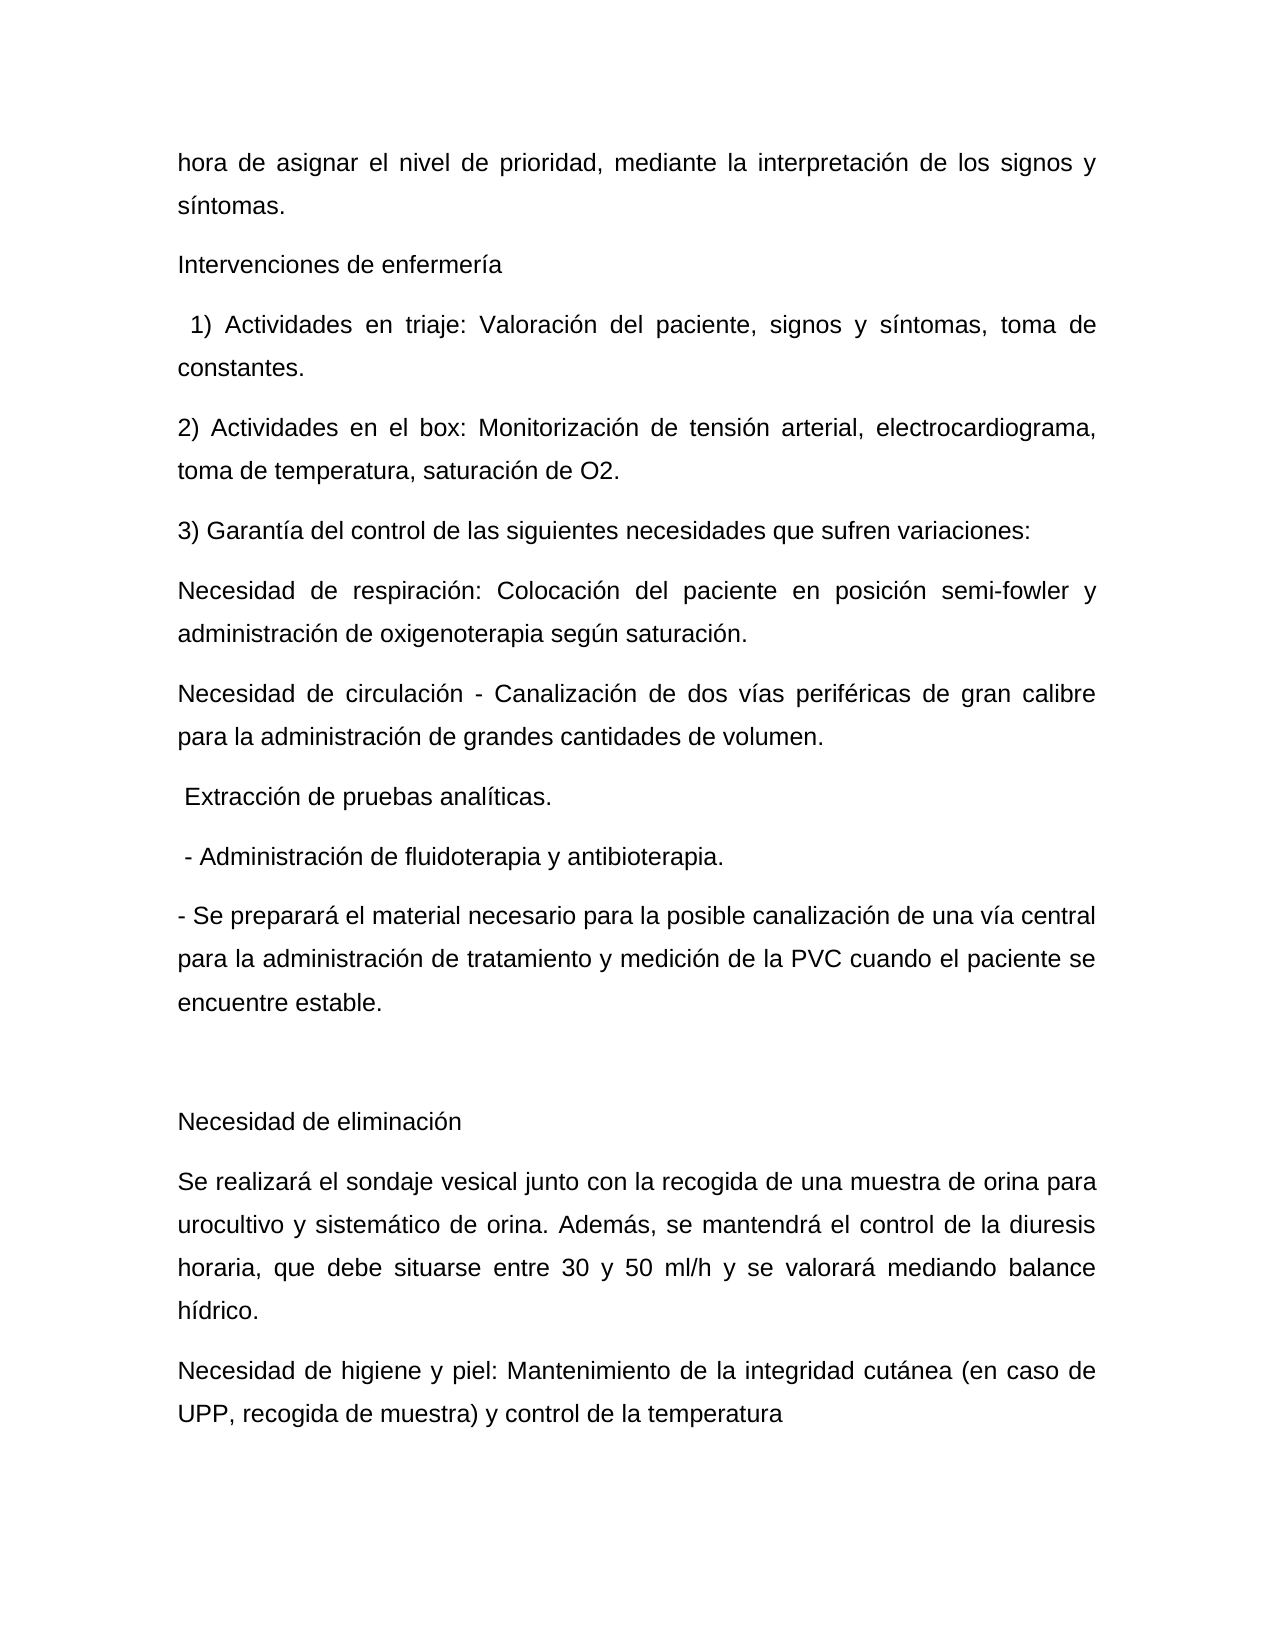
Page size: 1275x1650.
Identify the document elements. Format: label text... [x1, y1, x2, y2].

text Se realizará el sondaje vesical junto con la recogida de una muestra de orina para urocultivo y sistemático de orina. Además, se mantendrá el control de la diuresis horaria, que debe situarse entre 30 y 50 ml/h y se valorará mediando balance hídrico. [177, 1167, 1098, 1325]
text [177, 148, 1098, 219]
text Necesidad de higiene y piel: Mantenimiento de la integridad cutánea (en caso de UPP, recogida de muestra) y control de la temperatura [177, 1356, 1098, 1428]
text - Se preparará el material necesario para la posible canalización de una vía central para la administración de tratamiento y medición de la PVC cuando el paciente se encuentre estable. [177, 901, 1098, 1016]
text 2) Actividades en el box: Monitorización de tensión arterial, electrocardiograma, toma de temperatura, saturación de O2. [177, 413, 1098, 485]
text - Administración de fluidoterapia y antibioterapia. [177, 842, 1098, 870]
text 3) Garantía del control de las siguientes necesidades que sufren variaciones: [177, 516, 1098, 545]
text Intervenciones de enfermería [177, 251, 1098, 279]
text Extracción de pruebas analíticas. [177, 782, 1098, 811]
text Necesidad de respiración: Colocación del paciente en posición semi-fowler y administración de oxigenoterapia según saturación. [177, 576, 1098, 648]
text Necesidad de circulación - Canalización de dos vías periféricas de gran calibre para la administración de grandes cantidades de volumen. [177, 679, 1098, 751]
text Necesidad de eliminación [177, 1107, 1098, 1136]
text 1) Actividades en triaje: Valoración del paciente, signos y síntomas, toma de constantes. [177, 310, 1098, 382]
